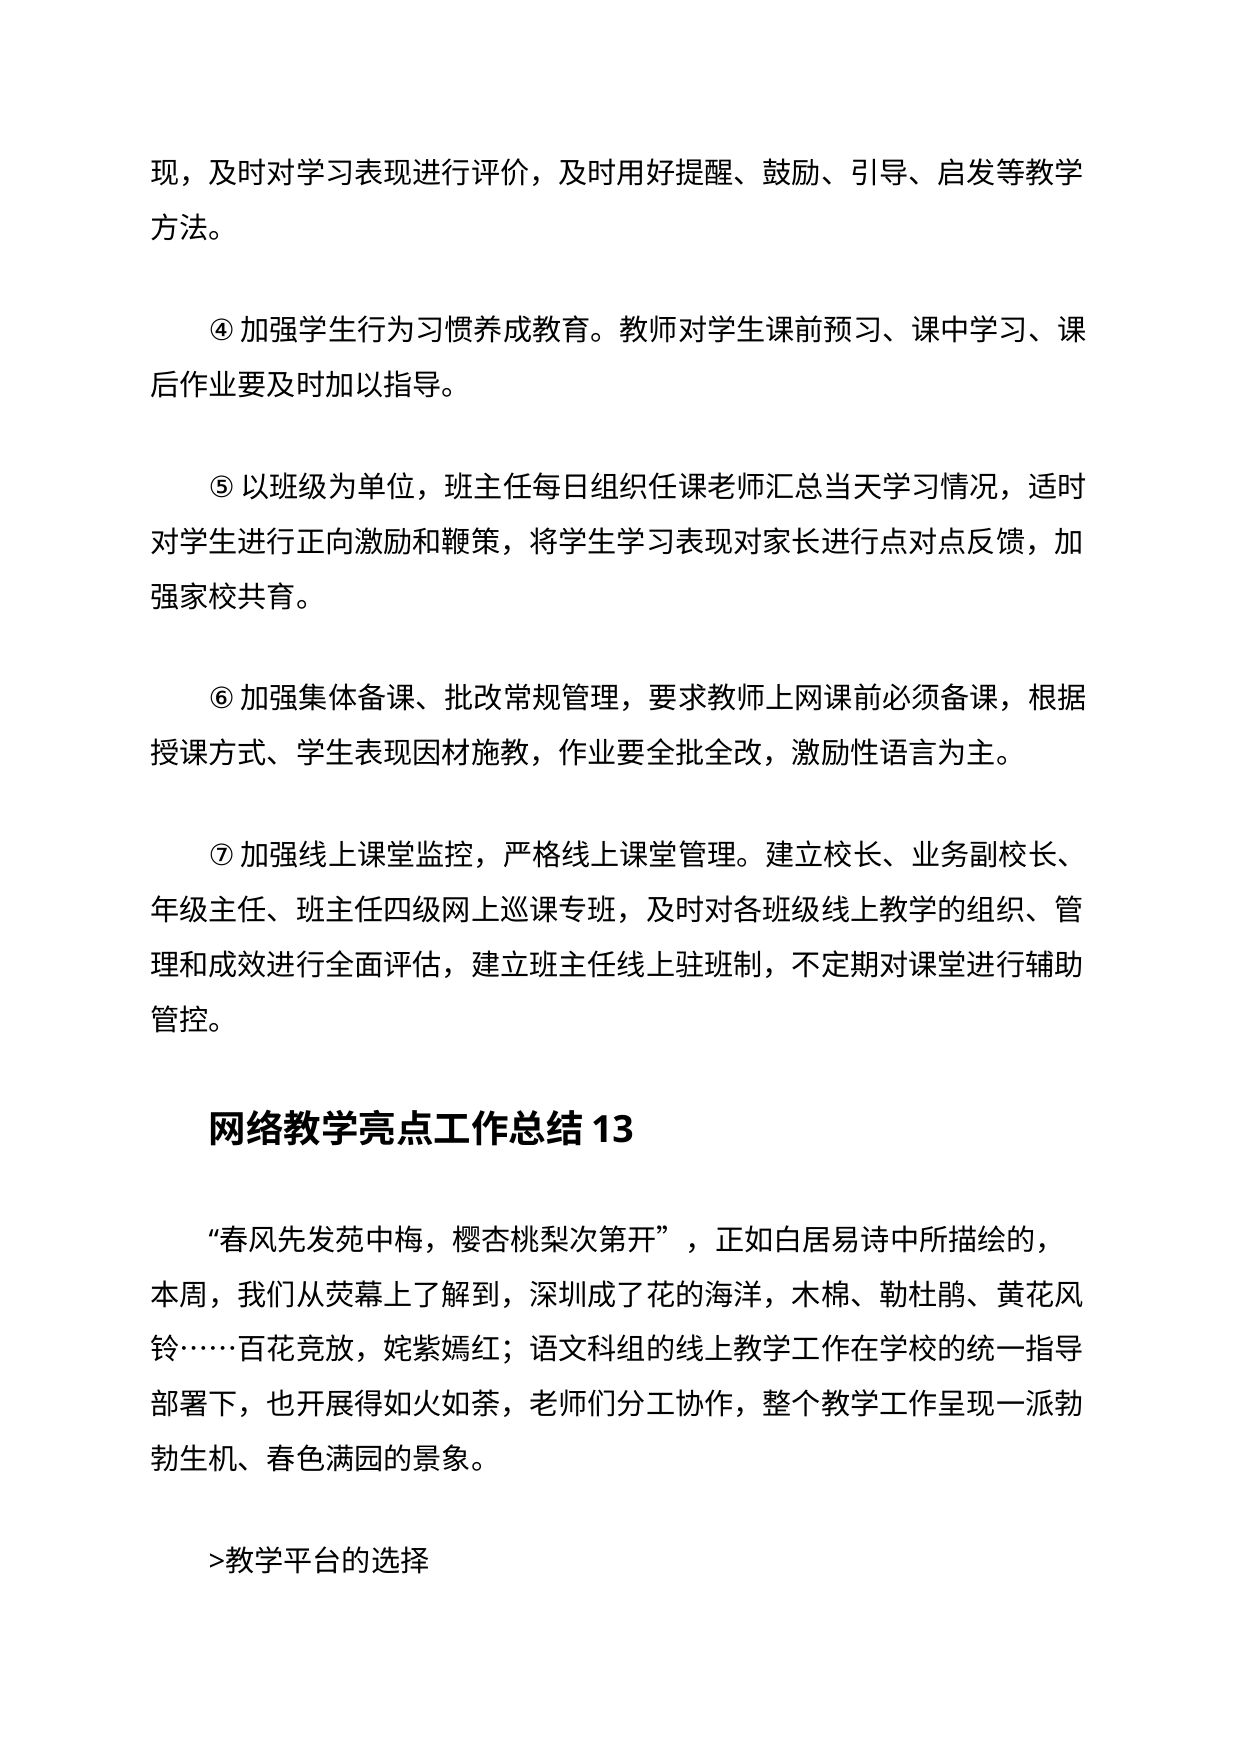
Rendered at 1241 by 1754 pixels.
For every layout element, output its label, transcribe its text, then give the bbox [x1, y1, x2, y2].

text ④加强学生行为习惯养成教育。教师对学生课前预习、课中学习、课后作业要及时加以指导。 [150, 307, 1090, 404]
text ⑥加强集体备课、批改常规管理，要求教师上网课前必须备课，根据授课方式、学生表现因材施教，作业要全批全改，激励性语言为主。 [150, 675, 1090, 772]
text “春风先发苑中梅，樱杏桃梨次第开”，正如白居易诗中所描绘的，本周，我们从荧幕上了解到，深圳成了花的海洋，木棉、勒杜鹃、黄花风铃……百花竞放，姹紫嫣红；语文科组的线上教学工作在学校的统一指导部署下，也开展得如火如荼，老师们分工协作，整个教学工作呈现一派勃勃生机、春色满园的景象。 [150, 1216, 1090, 1478]
text >教学平台的选择 [150, 1537, 1090, 1580]
text ⑤以班级为单位，班主任每日组织任课老师汇总当天学习情况，适时对学生进行正向激励和鞭策，将学生学习表现对家长进行点对点反馈，加强家校共育。 [150, 463, 1090, 616]
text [150, 150, 1090, 247]
text ⑦加强线上课堂监控，严格线上课堂管理。建立校长、业务副校长、年级主任、班主任四级网上巡课专班，及时对各班级线上教学的组织、管理和成效进行全面评估，建立班主任线上驻班制，不定期对课堂进行辅助管控。 [150, 832, 1090, 1039]
text 网络教学亮点工作总结13 [150, 1098, 1090, 1153]
